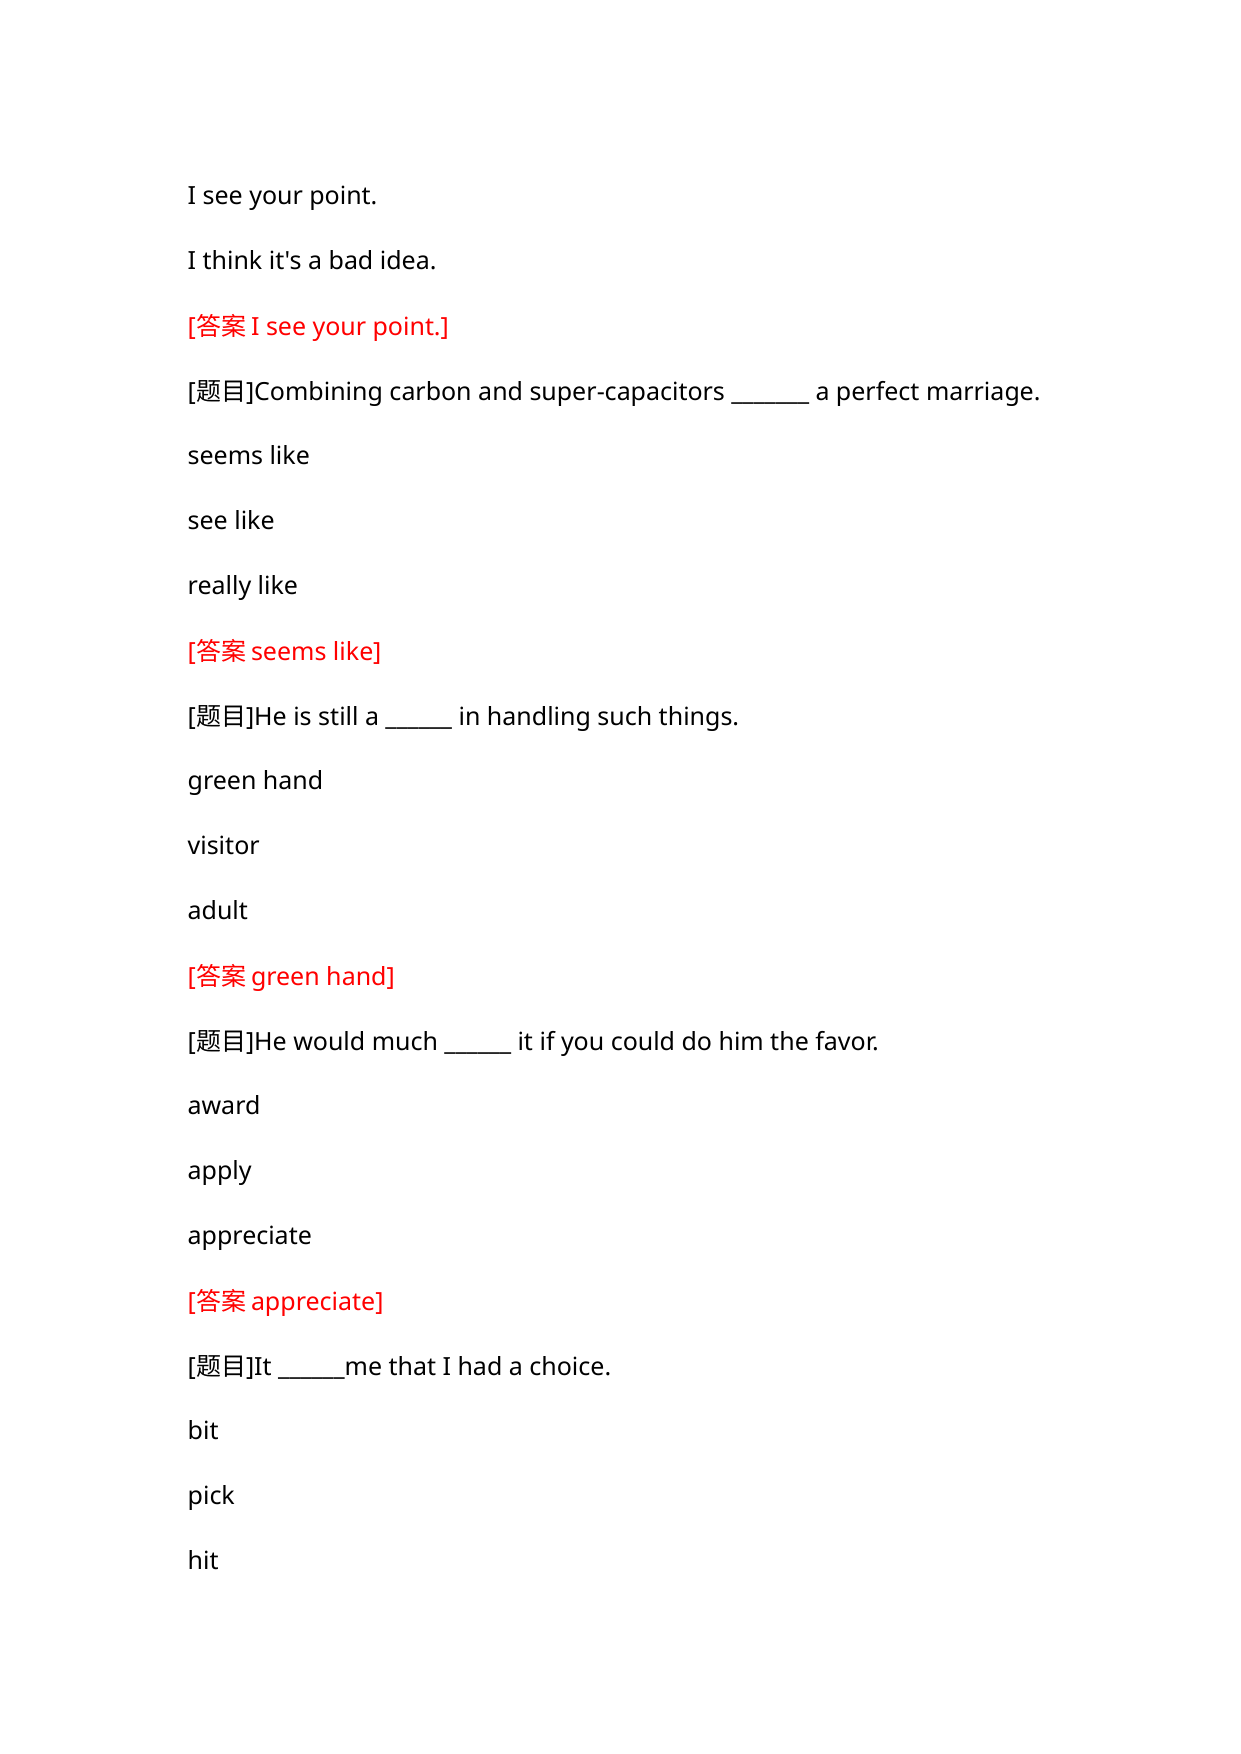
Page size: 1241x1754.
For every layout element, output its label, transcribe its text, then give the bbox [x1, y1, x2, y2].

text [题目]Combining carbon and super-capacitors _______ a perfect marriage. [187, 357, 1053, 422]
text adult [187, 877, 1053, 942]
text [答案I see your point.] [187, 292, 1053, 357]
text [题目]He is still a ______ in handling such things. [187, 682, 1053, 747]
text [答案green hand] [187, 942, 1053, 1007]
text bit [187, 1397, 1053, 1462]
text I see your point. [187, 162, 1053, 227]
text [答案seems like] [187, 617, 1053, 682]
text visitor [187, 812, 1053, 877]
text appreciate [187, 1202, 1053, 1267]
text [题目]He would much ______ it if you could do him the favor. [187, 1007, 1053, 1072]
text seems like [187, 422, 1053, 487]
text [题目]It ______me that I had a choice. [187, 1332, 1053, 1397]
text award [187, 1072, 1053, 1137]
text I think it's a bad idea. [187, 227, 1053, 292]
text see like [187, 487, 1053, 552]
text pick [187, 1462, 1053, 1527]
text [答案appreciate] [187, 1267, 1053, 1332]
text apply [187, 1137, 1053, 1202]
text really like [187, 552, 1053, 617]
text hit [187, 1527, 1053, 1592]
text green hand [187, 747, 1053, 812]
